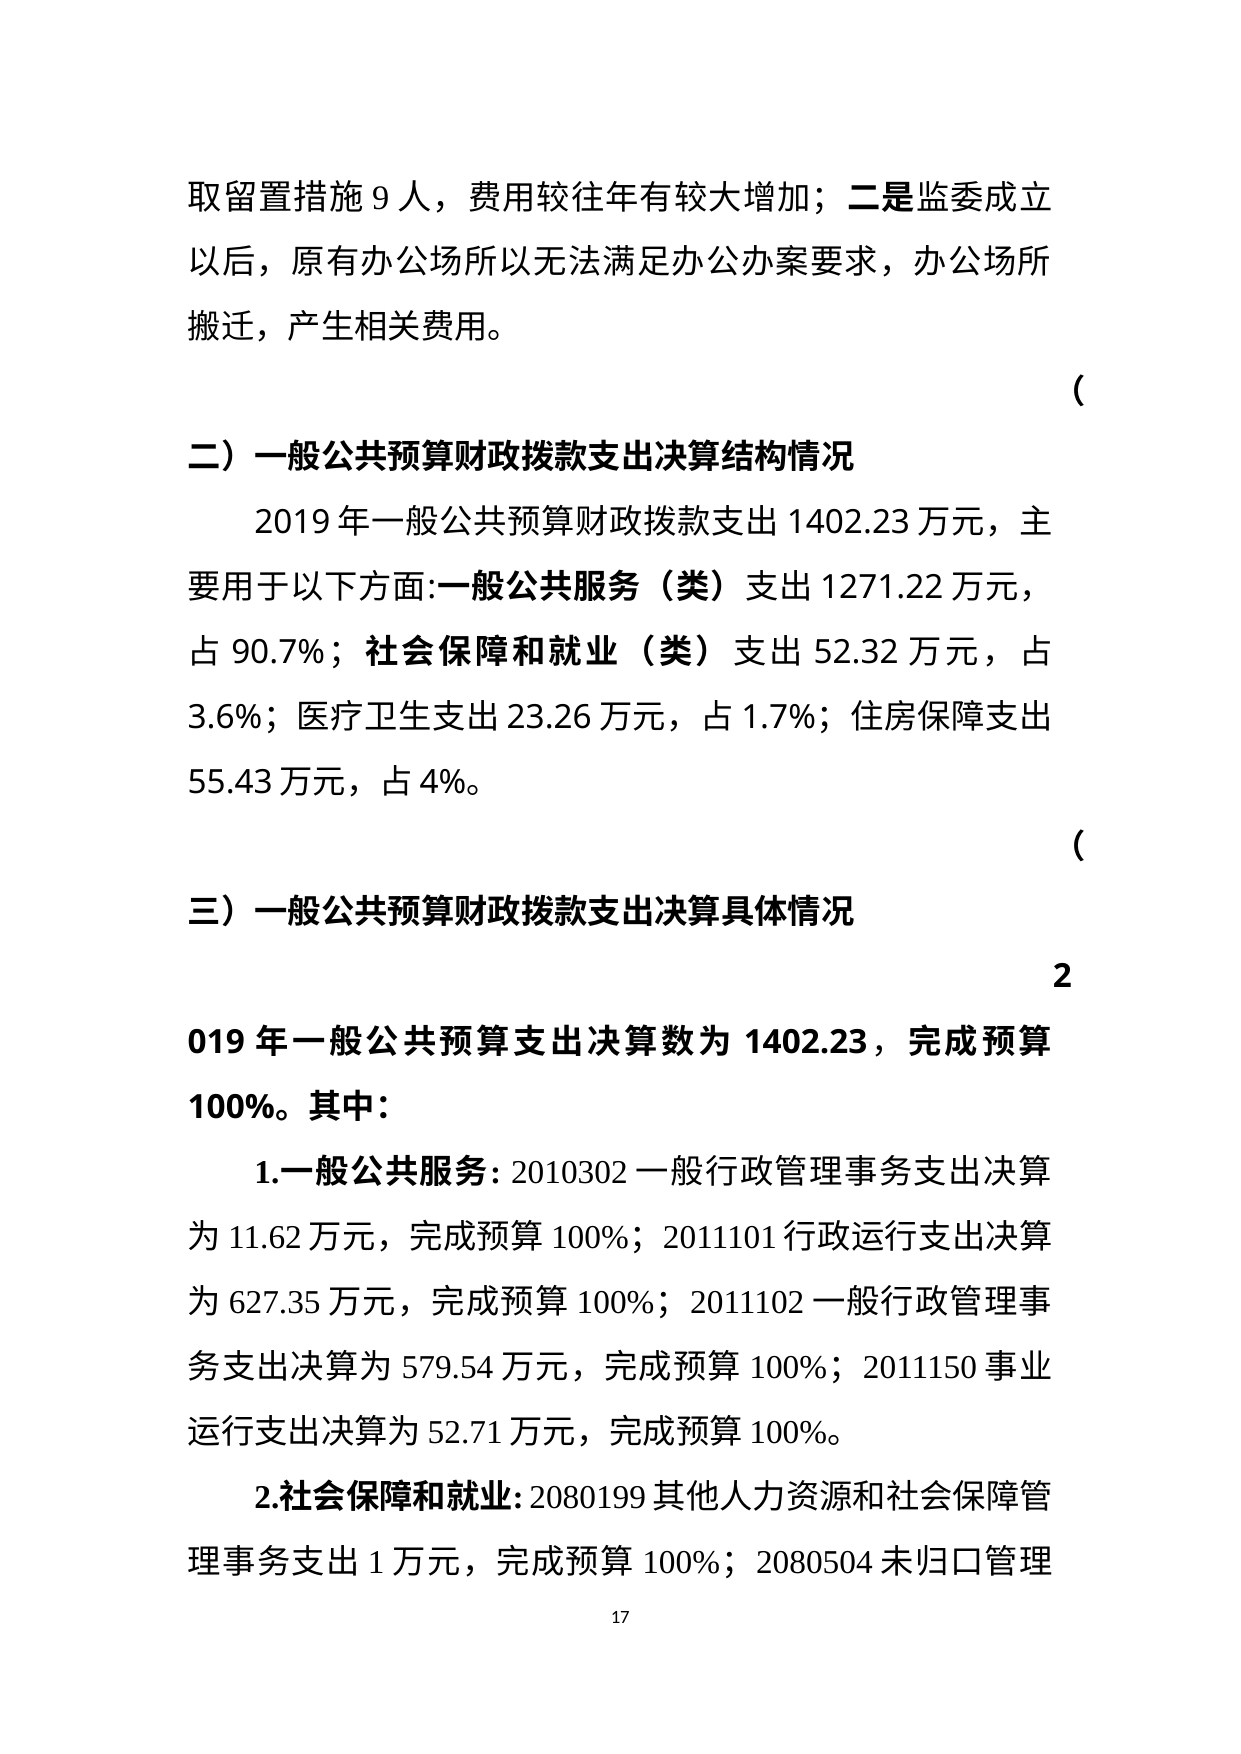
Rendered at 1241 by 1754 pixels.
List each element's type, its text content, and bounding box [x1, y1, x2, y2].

text 2019年一般公共预算支出决算数为1402.23，完成预算100%。其中： [187, 942, 1053, 1137]
text （三）一般公共预算财政拨款支出决算具体情况 [187, 812, 1053, 942]
text （二）一般公共预算财政拨款支出决算结构情况 [187, 357, 1053, 487]
text 1.一般公共服务: 2010302一般行政管理事务支出决算为11.62万元，完成预算100%；2011101行政运行支出决算为627.35万元，完成预算100%；2011102一般行政管理事务支出决算为579.54万元，完成预算100%；2011150事业运行支出决算为52.71万元，完成预算100%。 [187, 1137, 1053, 1462]
text 2019年一般公共预算财政拨款支出1402.23万元，主要用于以下方面:一般公共服务（类）支出1271.22万元，占90.7%；社会保障和就业（类）支出52.32万元，占3.6%；医疗卫生支出23.26万元，占1.7%；住房保障支出55.43万元，占4%。 [187, 487, 1053, 812]
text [187, 162, 1053, 357]
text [187, 1462, 1053, 1592]
